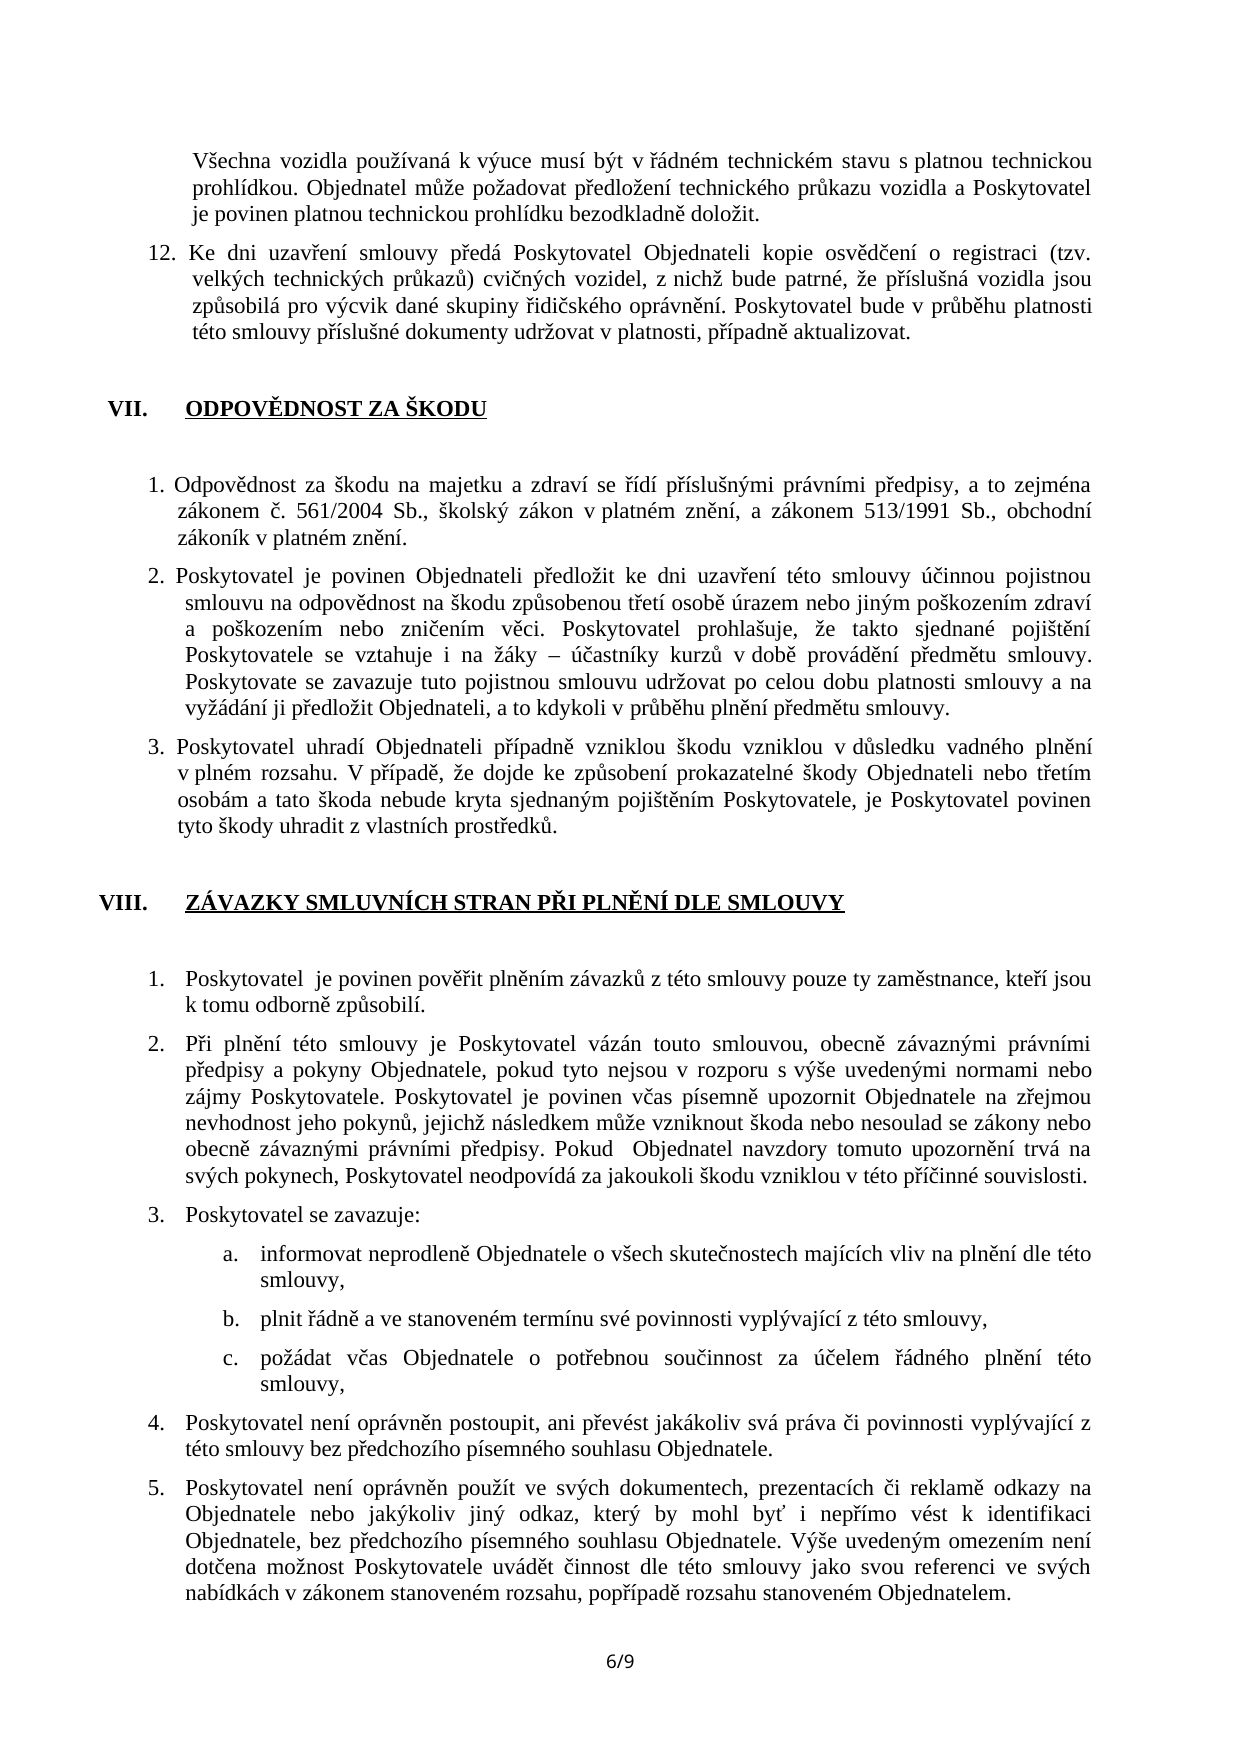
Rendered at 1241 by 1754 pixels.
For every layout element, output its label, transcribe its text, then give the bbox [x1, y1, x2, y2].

text 3. Poskytovatel uhradí Objednateli případně vzniklou škodu vzniklou v důsledku vadného plnění v plném rozsahu. V případě, že dojde ke způsobení prokazatelné škody Objednateli nebo třetím osobám a tato škoda nebude kryta sjednaným pojištěním Poskytovatele, je Poskytovatel povinen tyto škody uhradit z vlastních prostředků. [148, 733, 1093, 838]
list Všechna vozidla používaná k výuce musí být v řádném technickém stavu s platnou technickou prohlídkou. Objednatel může požadovat předložení technického průkazu vozidla a Poskytovatel je povinen platnou technickou prohlídku bezodkladně doložit. [192, 148, 1093, 227]
list 12. Ke dni uzavření smlouvy předá Poskytovatel Objednateli kopie osvědčení o registraci (tzv. velkých technických průkazů) cvičných vozidel, z nichž bude patrné, že příslušná vozidla jsou způsobilá pro výcvik dané skupiny řidičského oprávnění. Poskytovatel bude v průběhu platnosti této smlouvy příslušné dokumenty udržovat v platnosti, případně aktualizovat. [148, 239, 1093, 344]
list informovat neprodleně Objednatele o všech skutečnostech majících vliv na plnění dle této smlouvy, [223, 1239, 1093, 1292]
text ODPOVĚDNOST ZA ŠKODU [148, 394, 1093, 421]
list Poskytovatel je povinen pověřit plněním závazků z této smlouvy pouze ty zaměstnance, kteří jsou k tomu odborně způsobilí. [148, 965, 1093, 1018]
text 2. Poskytovatel je povinen Objednateli předložit ke dni uzavření této smlouvy účinnou pojistnou smlouvu na odpovědnost na škodu způsobenou třetí osobě úrazem nebo jiným poškozením zdraví a poškozením nebo zničením věci. Poskytovatel prohlašuje, že takto sjednané pojištění Poskytovatele se vztahuje i na žáky – účastníky kurzů v době provádění předmětu smlouvy. Poskytovate se zavazuje tuto pojistnou smlouvu udržovat po celou dobu platnosti smlouvy a na vyžádání ji předložit Objednateli, a to kdykoli v průběhu plnění předmětu smlouvy. [148, 562, 1093, 721]
list Při plnění této smlouvy je Poskytovatel vázán touto smlouvou, obecně závaznými právními předpisy a pokyny Objednatele, pokud tyto nejsou v rozporu s výše uvedenými normami nebo zájmy Poskytovatele. Poskytovatel je povinen včas písemně upozornit Objednatele na zřejmou nevhodnost jeho pokynů, jejichž následkem může vzniknout škoda nebo nesoulad se zákony nebo obecně závaznými právními předpisy. Pokud Objednatel navzdory tomuto upozornění trvá na svých pokynech, Poskytovatel neodpovídá za jakoukoli škodu vzniklou v této příčinné souvislosti. [148, 1030, 1093, 1188]
list Poskytovatel není oprávněn postoupit, ani převést jakákoliv svá práva či povinnosti vyplývající z této smlouvy bez předchozího písemného souhlasu Objednatele. [148, 1409, 1093, 1462]
text ZÁVAZKY SMLUVNÍCH STRAN PŘI PLNĚNÍ DLE SMLOUVY [148, 888, 1093, 915]
list Poskytovatel se zavazuje: [148, 1201, 1093, 1227]
text 1. Odpovědnost za škodu na majetku a zdraví se řídí příslušnými právními předpisy, a to zejména zákonem č. 561/2004 Sb., školský zákon v platném znění, a zákonem 513/1991 Sb., obchodní zákoník v platném znění. [148, 471, 1093, 550]
list požádat včas Objednatele o potřebnou součinnost za účelem řádného plnění této smlouvy, [223, 1344, 1093, 1396]
list Poskytovatel není oprávněn použít ve svých dokumentech, prezentacích či reklamě odkazy na Objednatele nebo jakýkoliv jiný odkaz, který by mohl byť i nepřímo vést k identifikaci Objednatele, bez předchozího písemného souhlasu Objednatele. Výše uvedeným omezením není dotčena možnost Poskytovatele uvádět činnost dle této smlouvy jako svou referenci ve svých nabídkách v zákonem stanoveném rozsahu, popřípadě rozsahu stanoveném Objednatelem. [148, 1474, 1093, 1606]
list plnit řádně a ve stanoveném termínu své povinnosti vyplývající z této smlouvy, [223, 1305, 1093, 1331]
